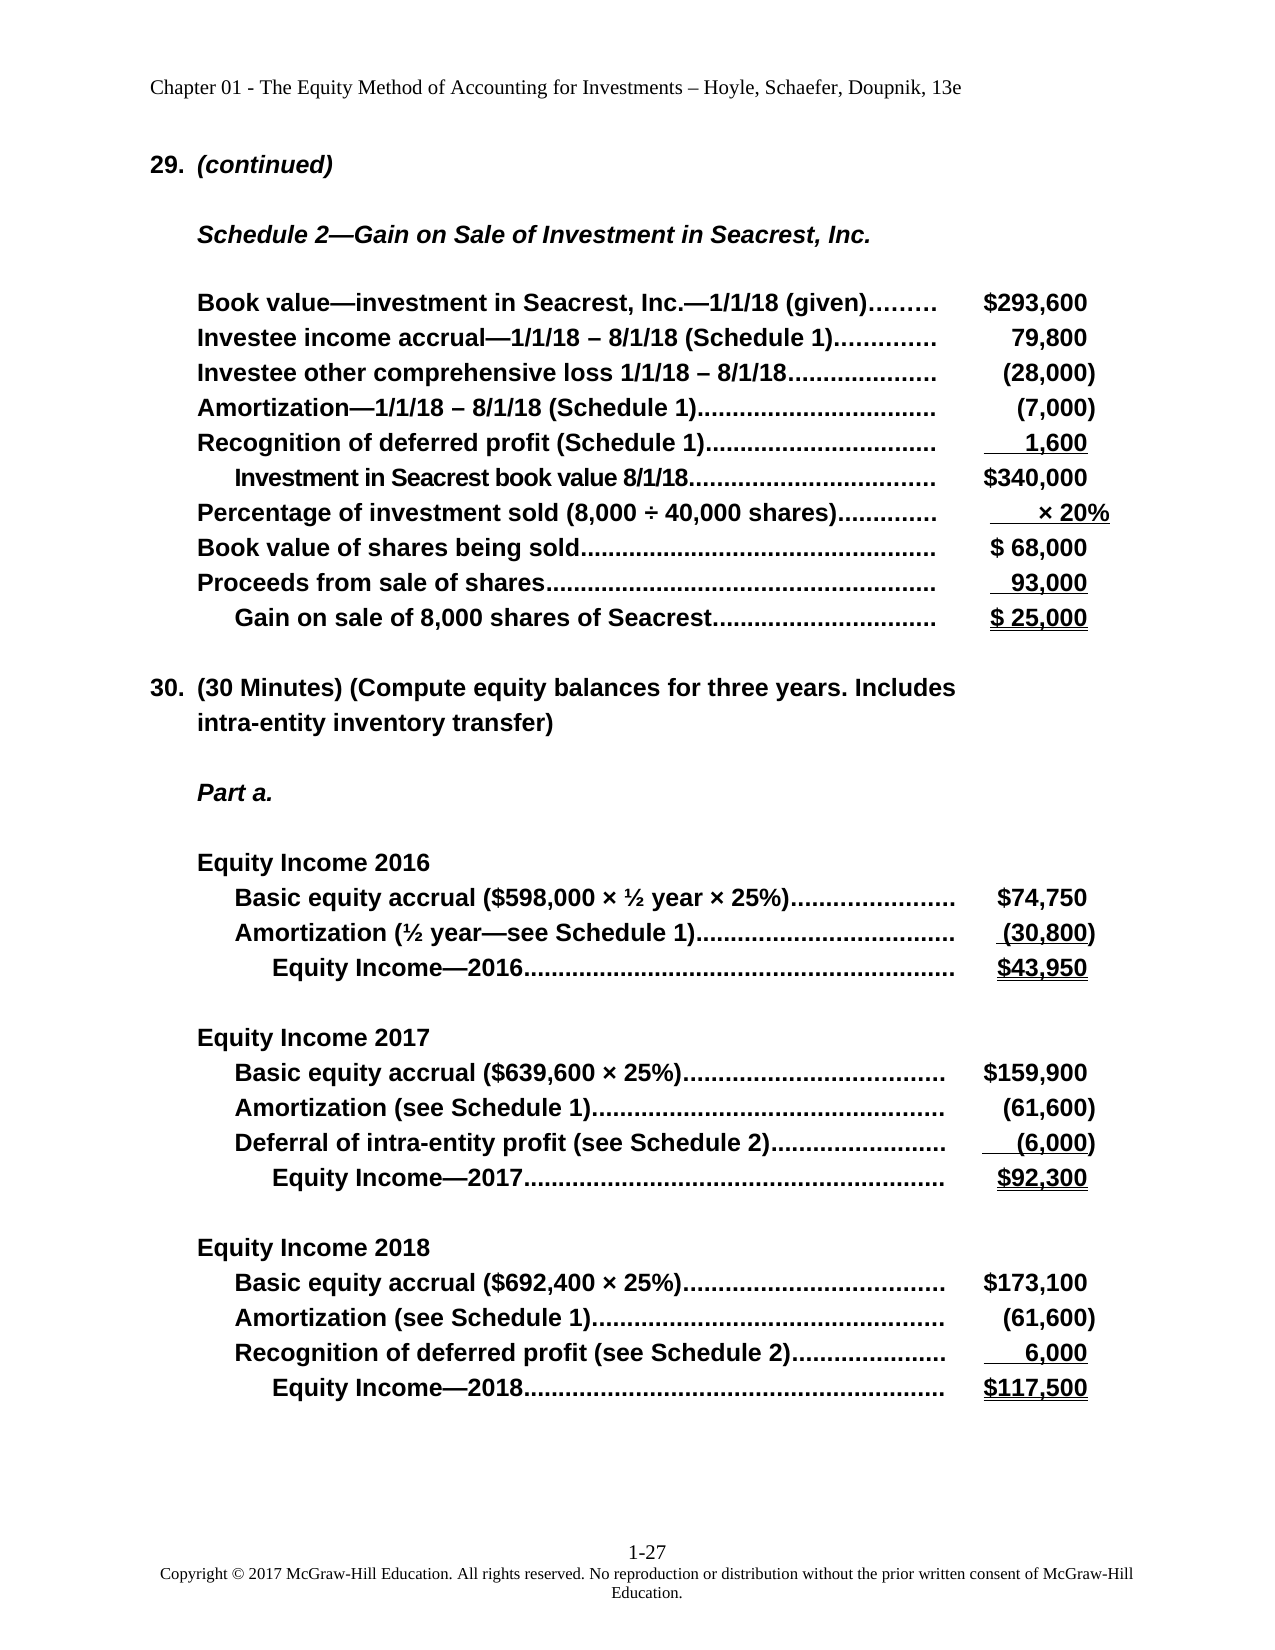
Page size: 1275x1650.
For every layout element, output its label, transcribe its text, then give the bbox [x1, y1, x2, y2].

text Part a. [150, 778, 1144, 806]
text Equity Income 2017 [150, 1023, 1144, 1051]
text Gain on sale of 8,000 shares of Seacrest. $ 25,000 [150, 603, 1144, 631]
text Basic equity accrual ($692,400 × 25%) $173,100 [150, 1268, 1144, 1296]
text Percentage of investment sold (8,000 ÷ 40,000 shares) × 20% [150, 498, 1144, 526]
text Investee other comprehensive loss 1/1/18 – 8/1/18 (28,000) [150, 358, 1144, 386]
text Amortization (see Schedule 1) (61,600) [150, 1303, 1144, 1331]
text Equity Income 2018 [150, 1233, 1144, 1261]
text Basic equity accrual ($639,600 × 25%) $159,900 [150, 1058, 1144, 1086]
text Basic equity accrual ($598,000 × ½ year × 25%) $74,750 [150, 883, 1144, 911]
text Equity Income—2016 $43,950 [150, 953, 1144, 981]
text 29. (continued) [150, 150, 1144, 179]
text Schedule 2—Gain on Sale of Investment in Seacrest, Inc. [150, 220, 1144, 249]
text 30. (30 Minutes) (Compute equity balances for three years. Includes [150, 673, 1144, 701]
text Recognition of deferred profit (see Schedule 2) 6,000 [150, 1338, 1144, 1366]
text Investment in Seacrest book value 8/1/18 $340,000 [150, 463, 1144, 491]
text Book value of shares being sold $ 68,000 [150, 533, 1144, 561]
text Equity Income—2017 $92,300 [150, 1163, 1144, 1191]
text Amortization (½ year—see Schedule 1) (30,800) [150, 918, 1144, 946]
text Investee income accrual—1/1/18 – 8/1/18 (Schedule 1) 79,800 [150, 323, 1144, 351]
text Equity Income—2018 $117,500 [150, 1373, 1144, 1401]
text Amortization (see Schedule 1) (61,600) [150, 1093, 1144, 1121]
text Amortization—1/1/18 – 8/1/18 (Schedule 1) (7,000) [150, 393, 1144, 421]
text Recognition of deferred profit (Schedule 1) 1,600 [150, 428, 1144, 456]
text Book value—investment in Seacrest, Inc.—1/1/18 (given) $293,600 [150, 288, 1144, 316]
text Equity Income 2016 [150, 848, 1144, 876]
text intra-entity inventory transfer) [150, 708, 1144, 736]
text Proceeds from sale of shares 93,000 [150, 568, 1144, 596]
text Deferral of intra-entity profit (see Schedule 2) (6,000) [150, 1128, 1144, 1156]
